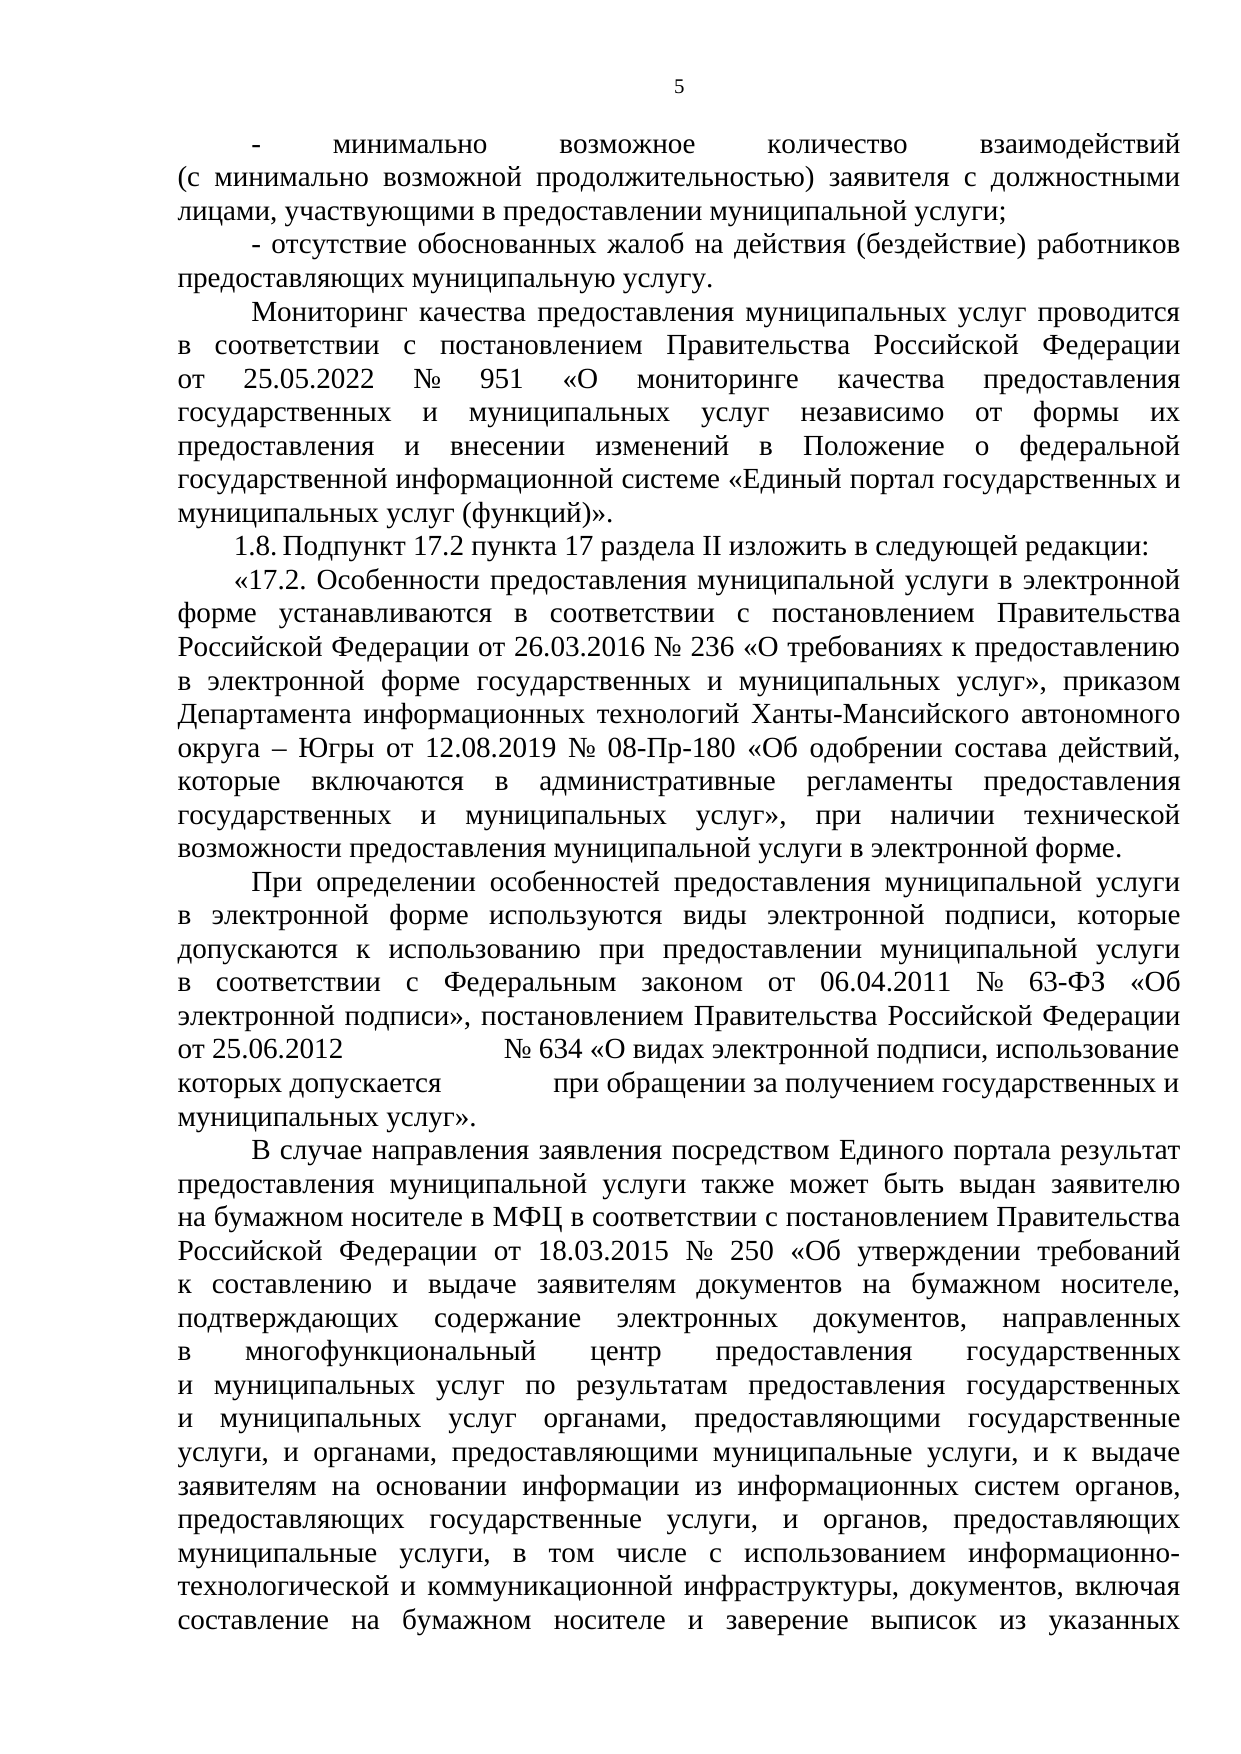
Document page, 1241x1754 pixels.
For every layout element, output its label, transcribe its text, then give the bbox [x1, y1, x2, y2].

text «17.2. Особенности предоставления муниципальной услуги в электронной форме устанавливаются в соответствии с постановлением Правительства Российской Федерации от 26.03.2016 № 236 «О требованиях к предоставлению в электронной форме государственных и муниципальных услуг», приказом Департамента информационных технологий Ханты-Мансийского автономного округа – Югры от 12.08.2019 № 08-Пр-180 «Об одобрении состава действий, которые включаются в административные регламенты предоставления государственных и муниципальных услуг», при наличии технической возможности предоставления муниципальной услуги в электронной форме. [177, 562, 1181, 864]
text - минимально возможное количество взаимодействий (с минимально возможной продолжительностью) заявителя с должностными лицами, участвующими в предоставлении муниципальной услуги; [177, 126, 1181, 227]
text При определении особенностей предоставления муниципальной услуги в электронной форме используются виды электронной подписи, которые допускаются к использованию при предоставлении муниципальной услуги в соответствии с Федеральным законом от 06.04.2011 № 63-ФЗ «Об электронной подписи», постановлением Правительства Российской Федерации от 25.06.2012 № 634 «О видах электронной подписи, использование которых допускается при обращении за получением государственных и муниципальных услуг». [177, 864, 1181, 1132]
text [177, 1132, 1181, 1635]
text - отсутствие обоснованных жалоб на действия (бездействие) работников предоставляющих муниципальную услугу. [177, 227, 1181, 294]
text Мониторинг качества предоставления муниципальных услуг проводится в соответствии с постановлением Правительства Российской Федерации от 25.05.2022 № 951 «О мониторинге качества предоставления государственных и муниципальных услуг независимо от формы их предоставления и внесении изменений в Положение о федеральной государственной информационной системе «Единый портал государственных и муниципальных услуг (функций)». [177, 294, 1181, 528]
text 1.8. Подпункт 17.2 пункта 17 раздела II изложить в следующей редакции: [177, 528, 1181, 562]
